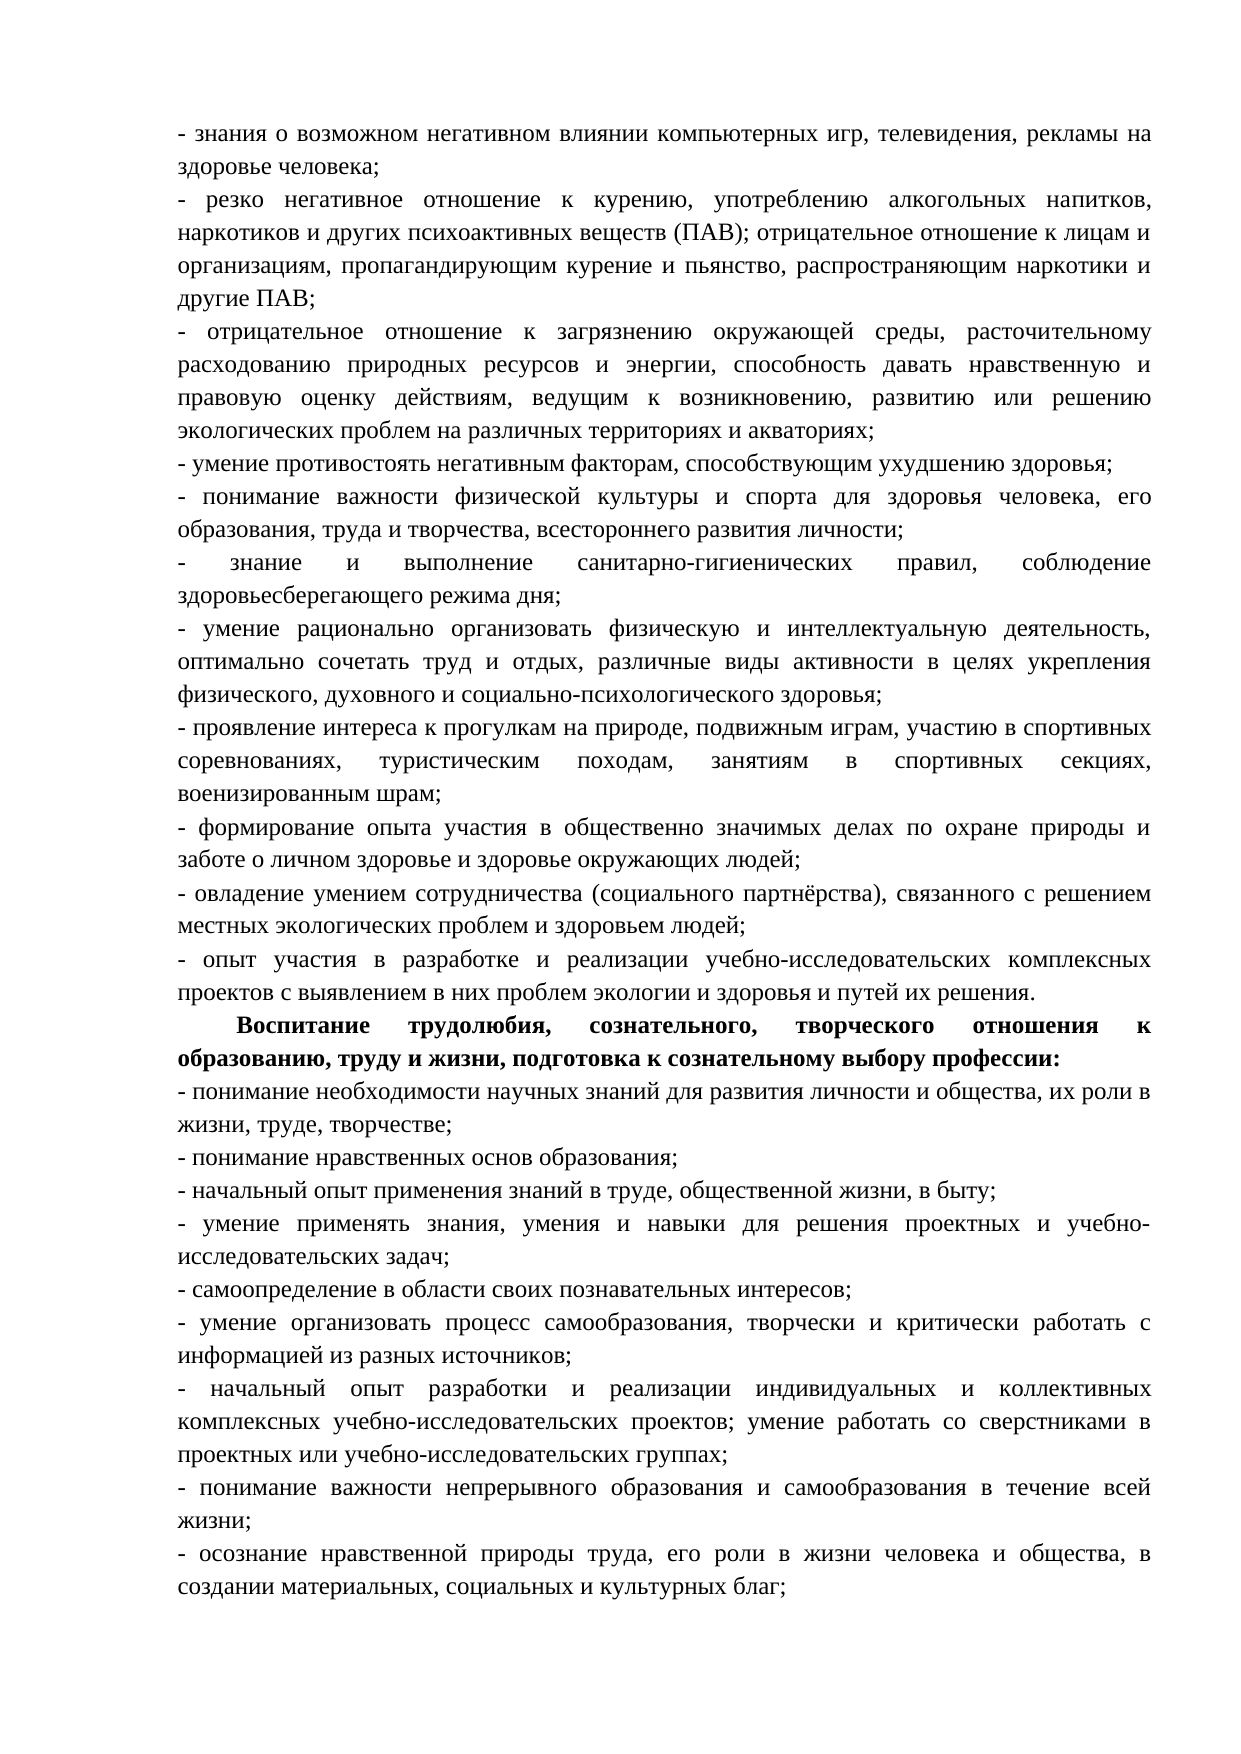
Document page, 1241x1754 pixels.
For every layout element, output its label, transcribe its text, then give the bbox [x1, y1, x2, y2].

text - начальный опыт применения знаний в труде, общественной жизни, в быту; [177, 1175, 1152, 1203]
text - умение противостоять негативным факторам, способствующим ухудшению здоровья; [177, 448, 1152, 477]
text Воспитание трудолюбия, сознательного, творческого отношения к образованию, труду и жизни, подготовка к сознательному выбору профессии: [177, 1010, 1152, 1071]
text - понимание важности непрерывного образования и самообразования в течение всей жизни; [177, 1472, 1152, 1534]
text - осознание нравственной природы труда, его роли в жизни человека и общества, в создании материальных, социальных и культурных благ; [177, 1538, 1152, 1600]
text - формирование опыта участия в общественно значимых делах по охране природы и заботе о личном здоровье и здоровье окружающих людей; [177, 812, 1152, 873]
text - умение применять знания, умения и навыки для решения проектных и учебно-исследовательских задач; [177, 1208, 1152, 1269]
text - понимание необходимости научных знаний для развития личности и общества, их роли в жизни, труде, творчестве; [177, 1076, 1152, 1137]
text - резко негативное отношение к курению, употреблению алкогольных напитков, наркотиков и других психоактивных веществ (ПАВ); отрицательное отношение к лицам и организациям, пропагандирующим курение и пьянство, распространяющим наркотики и другие ПАВ; [177, 184, 1152, 312]
text - начальный опыт разработки и реализации индивидуальных и коллективных комплексных учебно-исследовательских проектов; умение работать со сверстниками в проектных или учебно-исследовательских группах; [177, 1373, 1152, 1468]
text - опыт участия в разработке и реализации учебно-исследовательских комплексных проектов с выявлением в них проблем экологии и здоровья и путей их решения. [177, 944, 1152, 1005]
text - понимание нравственных основ образования; [177, 1142, 1152, 1171]
text - знания о возможном негативном влиянии компьютерных игр, телевидения, рекламы на здоровье человека; [177, 118, 1152, 180]
text - овладение умением сотрудничества (социального партнёрства), связанного с решением местных экологических проблем и здоровьем людей; [177, 878, 1152, 939]
text - проявление интереса к прогулкам на природе, подвижным играм, участию в спортивных соревнованиях, туристическим походам, занятиям в спортивных секциях, военизированным шрам; [177, 712, 1152, 807]
text - умение рационально организовать физическую и интеллектуальную деятельность, оптимально сочетать труд и отдых, различные виды активности в целях укрепления физического, духовного и социально-психологического здоровья; [177, 613, 1152, 708]
text - понимание важности физической культуры и спорта для здоровья человека, его образования, труда и творчества, всестороннего развития личности; [177, 481, 1152, 543]
text - отрицательное отношение к загрязнению окружающей среды, расточительному расходованию природных ресурсов и энергии, способность давать нравственную и правовую оценку действиям, ведущим к возникновению, развитию или решению экологических проблем на различных территориях и акваториях; [177, 316, 1152, 444]
text - самоопределение в области своих познавательных интересов; [177, 1274, 1152, 1303]
text - знание и выполнение санитарно-гигиенических правил, соблюдение здоровьесберегающего режима дня; [177, 547, 1152, 609]
text - умение организовать процесс самообразования, творчески и критически работать с информацией из разных источников; [177, 1307, 1152, 1369]
